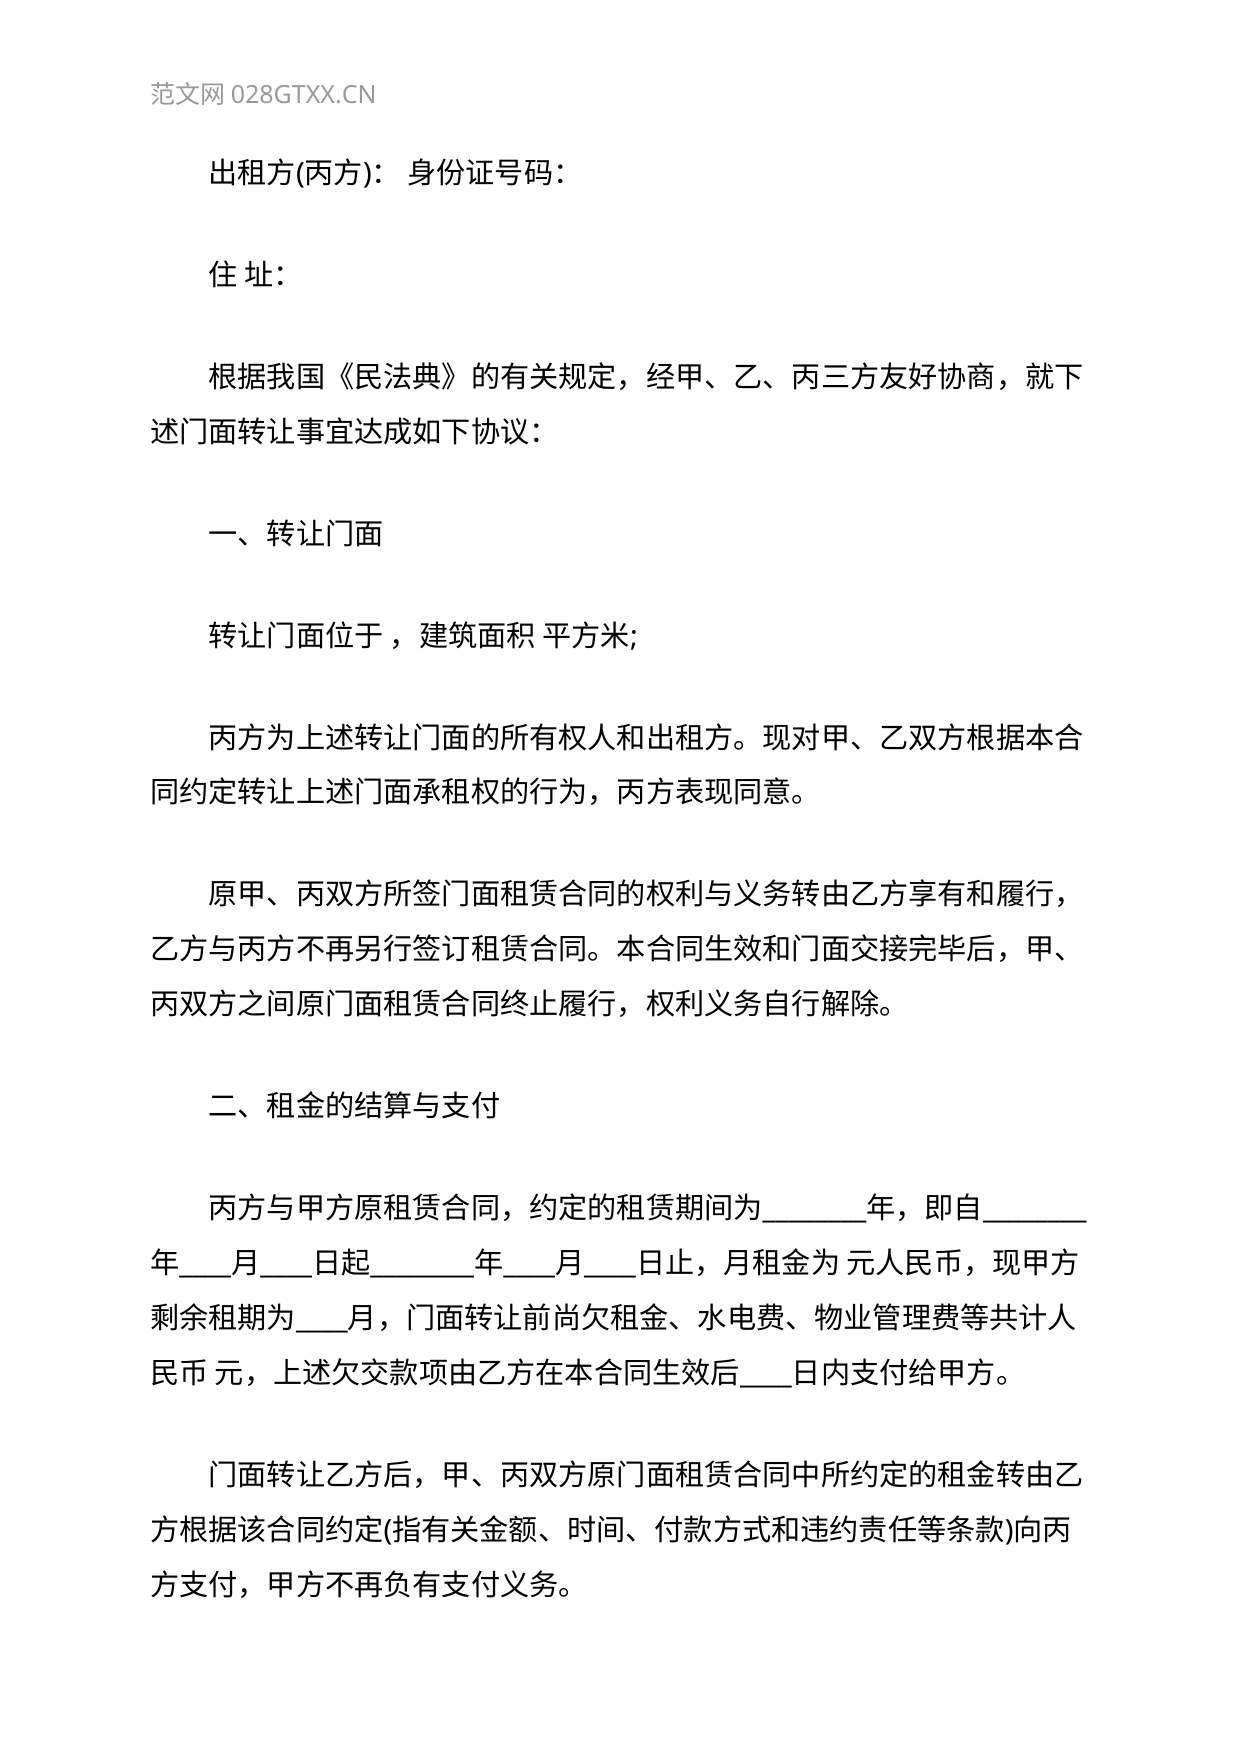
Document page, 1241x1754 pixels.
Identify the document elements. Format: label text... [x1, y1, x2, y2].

text 住 址： [150, 252, 1090, 294]
text 一、转让门面 [150, 510, 1090, 553]
text 丙方与甲方原租赁合同，约定的租赁期间为________年，即自________年____月____日起________年____月____日止，月租金为 元人民币，现甲方剩余租期为____月，门面转让前尚欠租金、水电费、物业管理费等共计人民币 元，上述欠交款项由乙方在本合同生效后____日内支付给甲方。 [150, 1184, 1090, 1392]
text 出租方(丙方)： 身份证号码： [150, 150, 1090, 192]
text 门面转让乙方后，甲、丙双方原门面租赁合同中所约定的租金转由乙方根据该合同约定(指有关金额、时间、付款方式和违约责任等条款)向丙方支付，甲方不再负有支付义务。 [150, 1451, 1090, 1603]
text 根据我国《民法典》的有关规定，经甲、乙、丙三方友好协商，就下述门面转让事宜达成如下协议： [150, 354, 1090, 451]
text 二、租金的结算与支付 [150, 1082, 1090, 1125]
text 转让门面位于 ，建筑面积 平方米; [150, 612, 1090, 654]
text 丙方为上述转让门面的所有权人和出租方。现对甲、乙双方根据本合同约定转让上述门面承租权的行为，丙方表现同意。 [150, 714, 1090, 811]
text 原甲、丙双方所签门面租赁合同的权利与义务转由乙方享有和履行，乙方与丙方不再另行签订租赁合同。本合同生效和门面交接完毕后，甲、丙双方之间原门面租赁合同终止履行，权利义务自行解除。 [150, 871, 1090, 1023]
